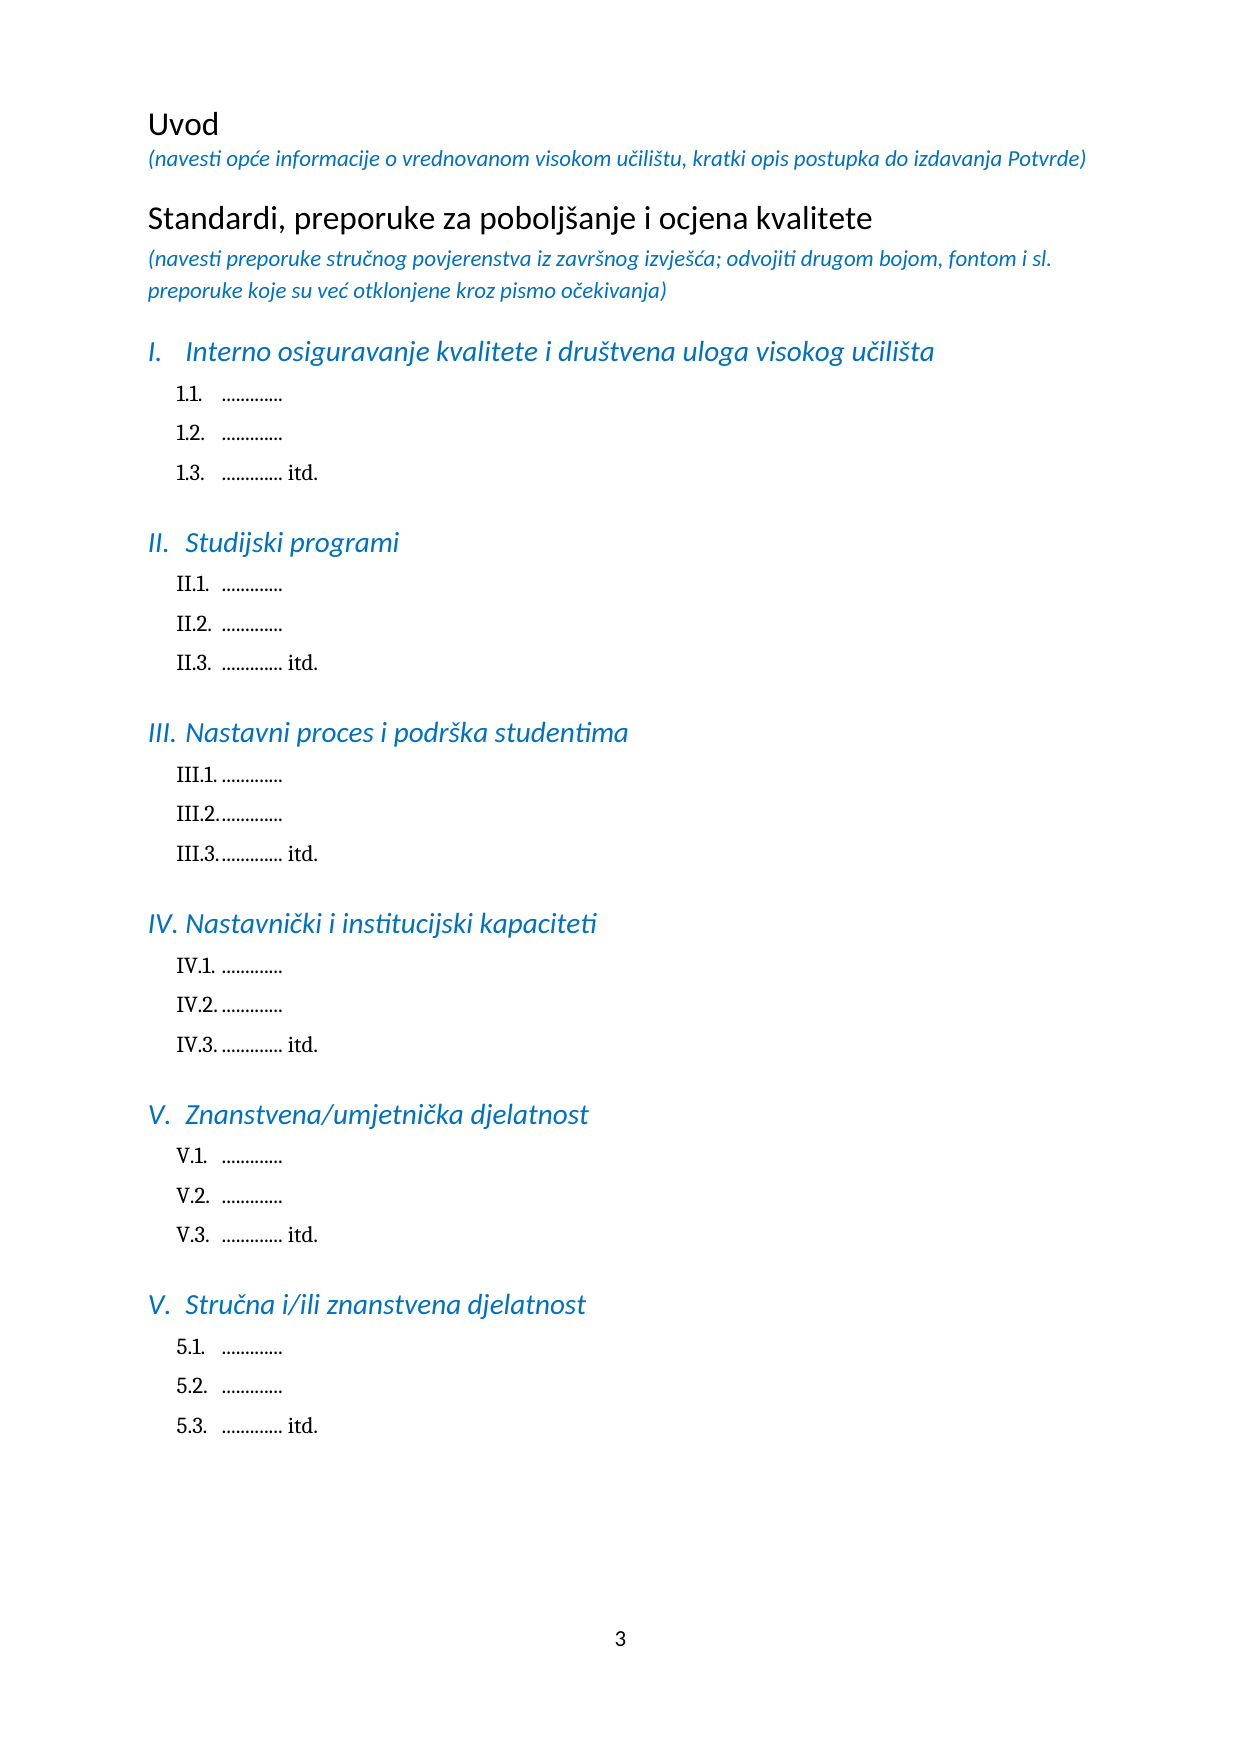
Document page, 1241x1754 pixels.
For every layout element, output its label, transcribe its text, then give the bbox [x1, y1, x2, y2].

list ............. [176, 420, 1093, 446]
list ............. [176, 611, 1093, 637]
list ............. itd. [176, 841, 1093, 867]
list ............. itd. [176, 1031, 1093, 1058]
text (navesti preporuke stručnog povjerenstva iz završnog izvješća; odvojiti drugom bojom, fontom i sl. preporuke koje su već otklonjene kroz pismo očekivanja) [148, 244, 1093, 304]
list ............. [176, 381, 1093, 407]
subtitle Interno osiguravanje kvalitete i društvena uloga visokog učilišta [148, 333, 1093, 369]
subtitle Znanstvena/umjetnička djelatnost [148, 1096, 1093, 1131]
list ............. itd. [176, 650, 1093, 676]
list ............. [176, 1143, 1093, 1169]
list ............. itd. [176, 1222, 1093, 1248]
subtitle Stručna i/ili znanstvena djelatnost [148, 1286, 1093, 1322]
list ............. [176, 1334, 1093, 1360]
subtitle Nastavni proces i podrška studentima [148, 714, 1093, 750]
text Standardi, preporuke za poboljšanje i ocjena kvalitete [148, 197, 1093, 238]
list ............. [176, 952, 1093, 979]
list ............. itd. [176, 1413, 1093, 1439]
subtitle Studijski programi [148, 524, 1093, 559]
subtitle Nastavnički i institucijski kapaciteti [148, 905, 1093, 941]
list ............. [176, 992, 1093, 1018]
list ............. [176, 1373, 1093, 1399]
text (navesti opće informacije o vrednovanom visokom učilištu, kratki opis postupka do izdavanja Potvrde) [148, 144, 1093, 172]
list ............. [176, 1182, 1093, 1209]
subtitle Uvod [148, 103, 1093, 144]
list ............. [176, 801, 1093, 828]
list ............. itd. [176, 459, 1093, 486]
list ............. [176, 571, 1093, 597]
list ............. [176, 762, 1093, 788]
